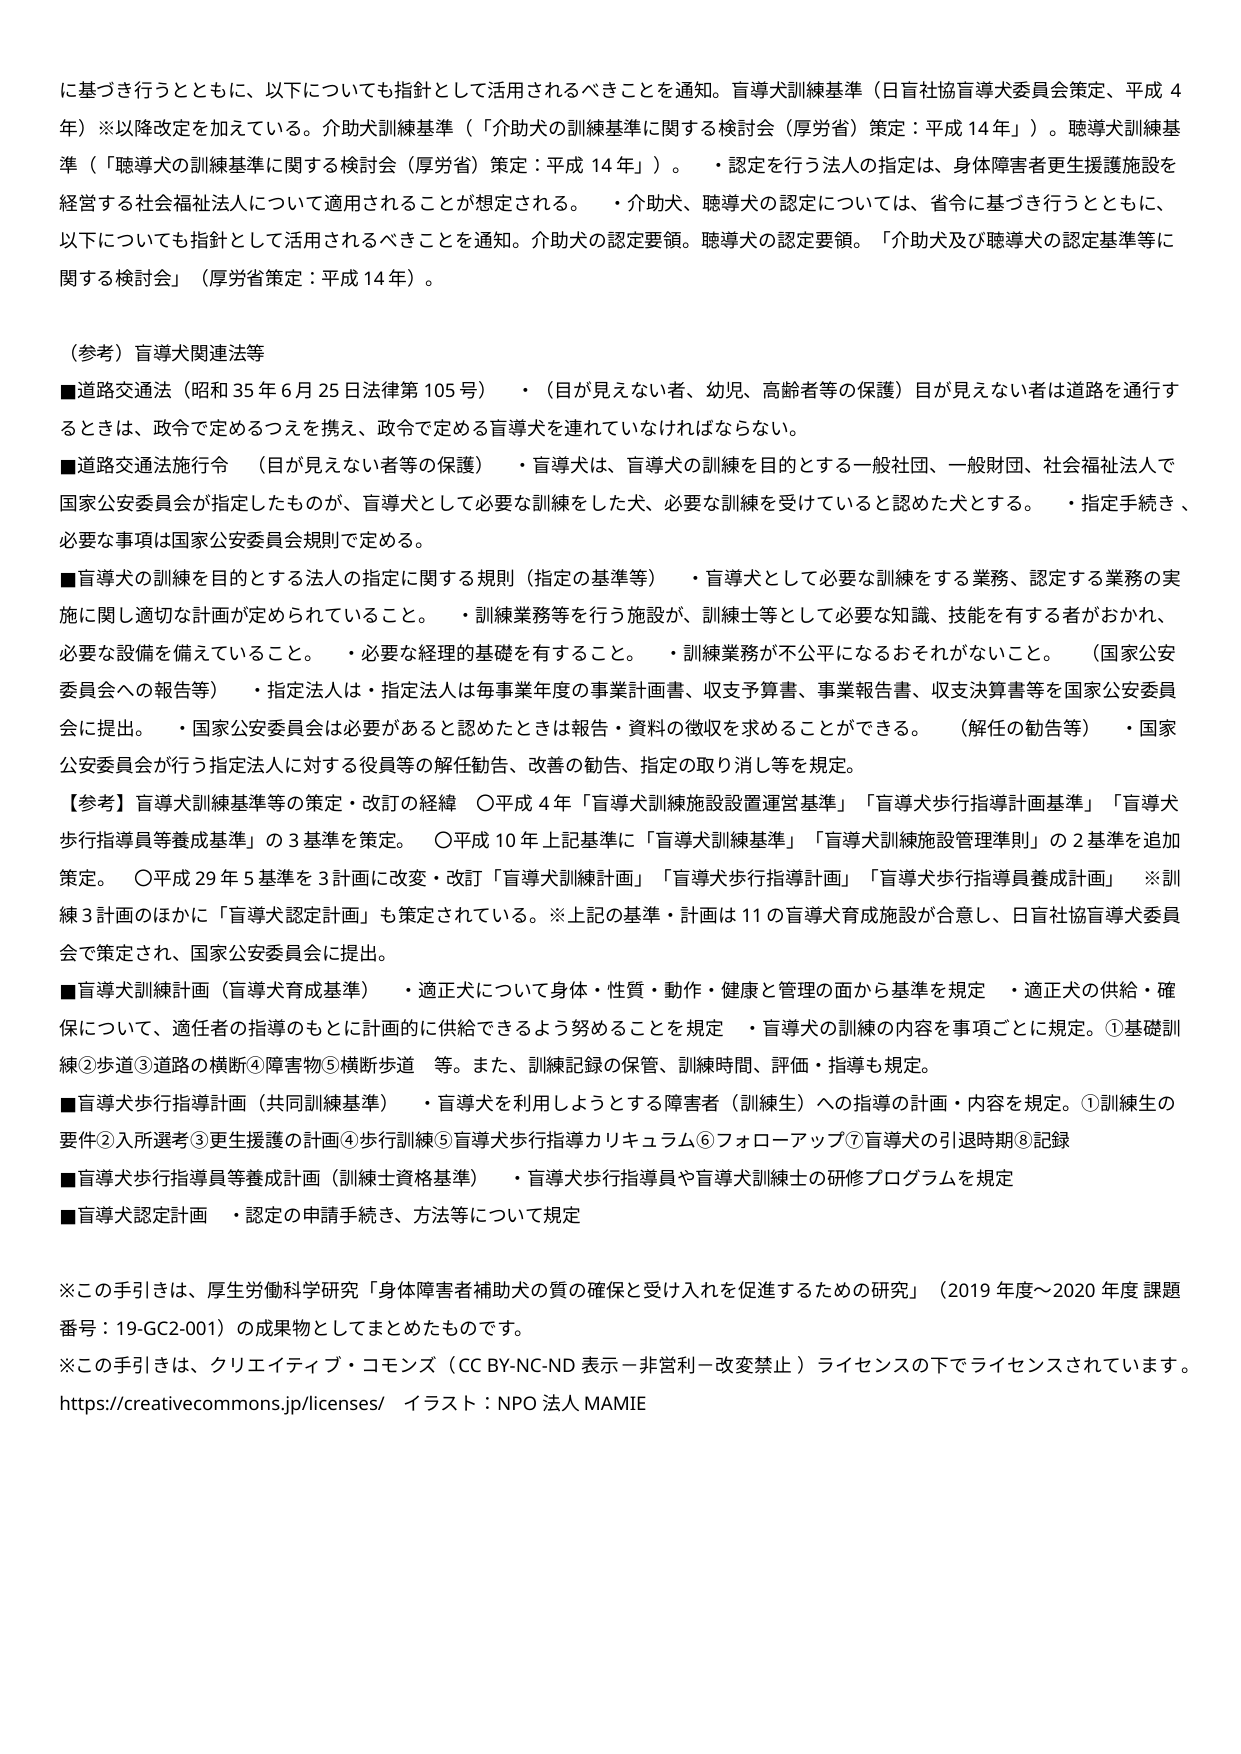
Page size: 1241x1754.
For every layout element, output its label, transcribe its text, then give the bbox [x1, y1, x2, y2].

text 【参考】盲導犬訓練基準等の策定・改訂の経緯 〇平成4年「盲導犬訓練施設設置運営基準」「盲導犬歩行指導計画基準」「盲導犬歩行指導員等養成基準」の3基準を策定。 〇平成10年 上記基準に「盲導犬訓練基準」「盲導犬訓練施設管理準則」の2基準を追加策定。 〇平成29年 5基準を3計画に改変・改訂「盲導犬訓練計画」「盲導犬歩行指導計画」「盲導犬歩行指導員養成計画」 ※訓練3計画のほかに「盲導犬認定計画」も策定されている。※上記の基準・計画は11の盲導犬育成施設が合意し、日盲社協盲導犬委員会で策定され、国家公安委員会に提出。 [59, 783, 1181, 971]
text （参考）盲導犬関連法等 [59, 333, 1181, 371]
text ■盲導犬歩行指導員等養成計画（訓練士資格基準） ・盲導犬歩行指導員や盲導犬訓練士の研修プログラムを規定 [59, 1158, 1181, 1196]
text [59, 71, 1181, 296]
text ■盲導犬歩行指導計画（共同訓練基準） ・盲導犬を利用しようとする障害者（訓練生）への指導の計画・内容を規定。①訓練生の要件②入所選考③更生援護の計画④歩行訓練⑤盲導犬歩行指導カリキュラム⑥フォローアップ⑦盲導犬の引退時期⑧記録 [59, 1083, 1181, 1158]
text ■盲導犬訓練計画（盲導犬育成基準） ・適正犬について身体・性質・動作・健康と管理の面から基準を規定 ・適正犬の供給・確保について、適任者の指導のもとに計画的に供給できるよう努めることを規定 ・盲導犬の訓練の内容を事項ごとに規定。①基礎訓練②歩道③道路の横断④障害物⑤横断歩道 等。また、訓練記録の保管、訓練時間、評価・指導も規定。 [59, 971, 1181, 1083]
text ※この手引きは、厚生労働科学研究「身体障害者補助犬の質の確保と受け入れを促進するための研究」（2019 年度～2020 年度 課題番号：19-GC2-001）の成果物としてまとめたものです。 [59, 1271, 1181, 1346]
text ※この手引きは、クリエイティブ・コモンズ（CC BY-NC-ND 表示－非営利－改変禁止 ）ライセンスの下でライセンスされています。https://creativecommons.jp/licenses/ イラスト：NPO 法人 MAMIE [59, 1346, 1181, 1421]
text ■道路交通法（昭和35年6月25日法律第105号） ・（目が見えない者、幼児、高齢者等の保護）目が見えない者は道路を通行するときは、政令で定めるつえを携え、政令で定める盲導犬を連れていなければならない。 [59, 371, 1181, 446]
text ■盲導犬の訓練を目的とする法人の指定に関する規則（指定の基準等） ・盲導犬として必要な訓練をする業務、認定する業務の実施に関し適切な計画が定められていること。 ・訓練業務等を行う施設が、訓練士等として必要な知識、技能を有する者がおかれ、必要な設備を備えていること。 ・必要な経理的基礎を有すること。 ・訓練業務が不公平になるおそれがないこと。 （国家公安委員会への報告等） ・指定法人は・指定法人は毎事業年度の事業計画書、収支予算書、事業報告書、収支決算書等を国家公安委員会に提出。 ・国家公安委員会は必要があると認めたときは報告・資料の徴収を求めることができる。 （解任の勧告等） ・国家公安委員会が行う指定法人に対する役員等の解任勧告、改善の勧告、指定の取り消し等を規定。 [59, 558, 1181, 783]
text ■盲導犬認定計画 ・認定の申請手続き、方法等について規定 [59, 1196, 1181, 1233]
text ■道路交通法施行令 （目が見えない者等の保護） ・盲導犬は、盲導犬の訓練を目的とする一般社団、一般財団、社会福祉法人で国家公安委員会が指定したものが、盲導犬として必要な訓練をした犬、必要な訓練を受けていると認めた犬とする。 ・指定手続き、必要な事項は国家公安委員会規則で定める。 [59, 446, 1181, 558]
